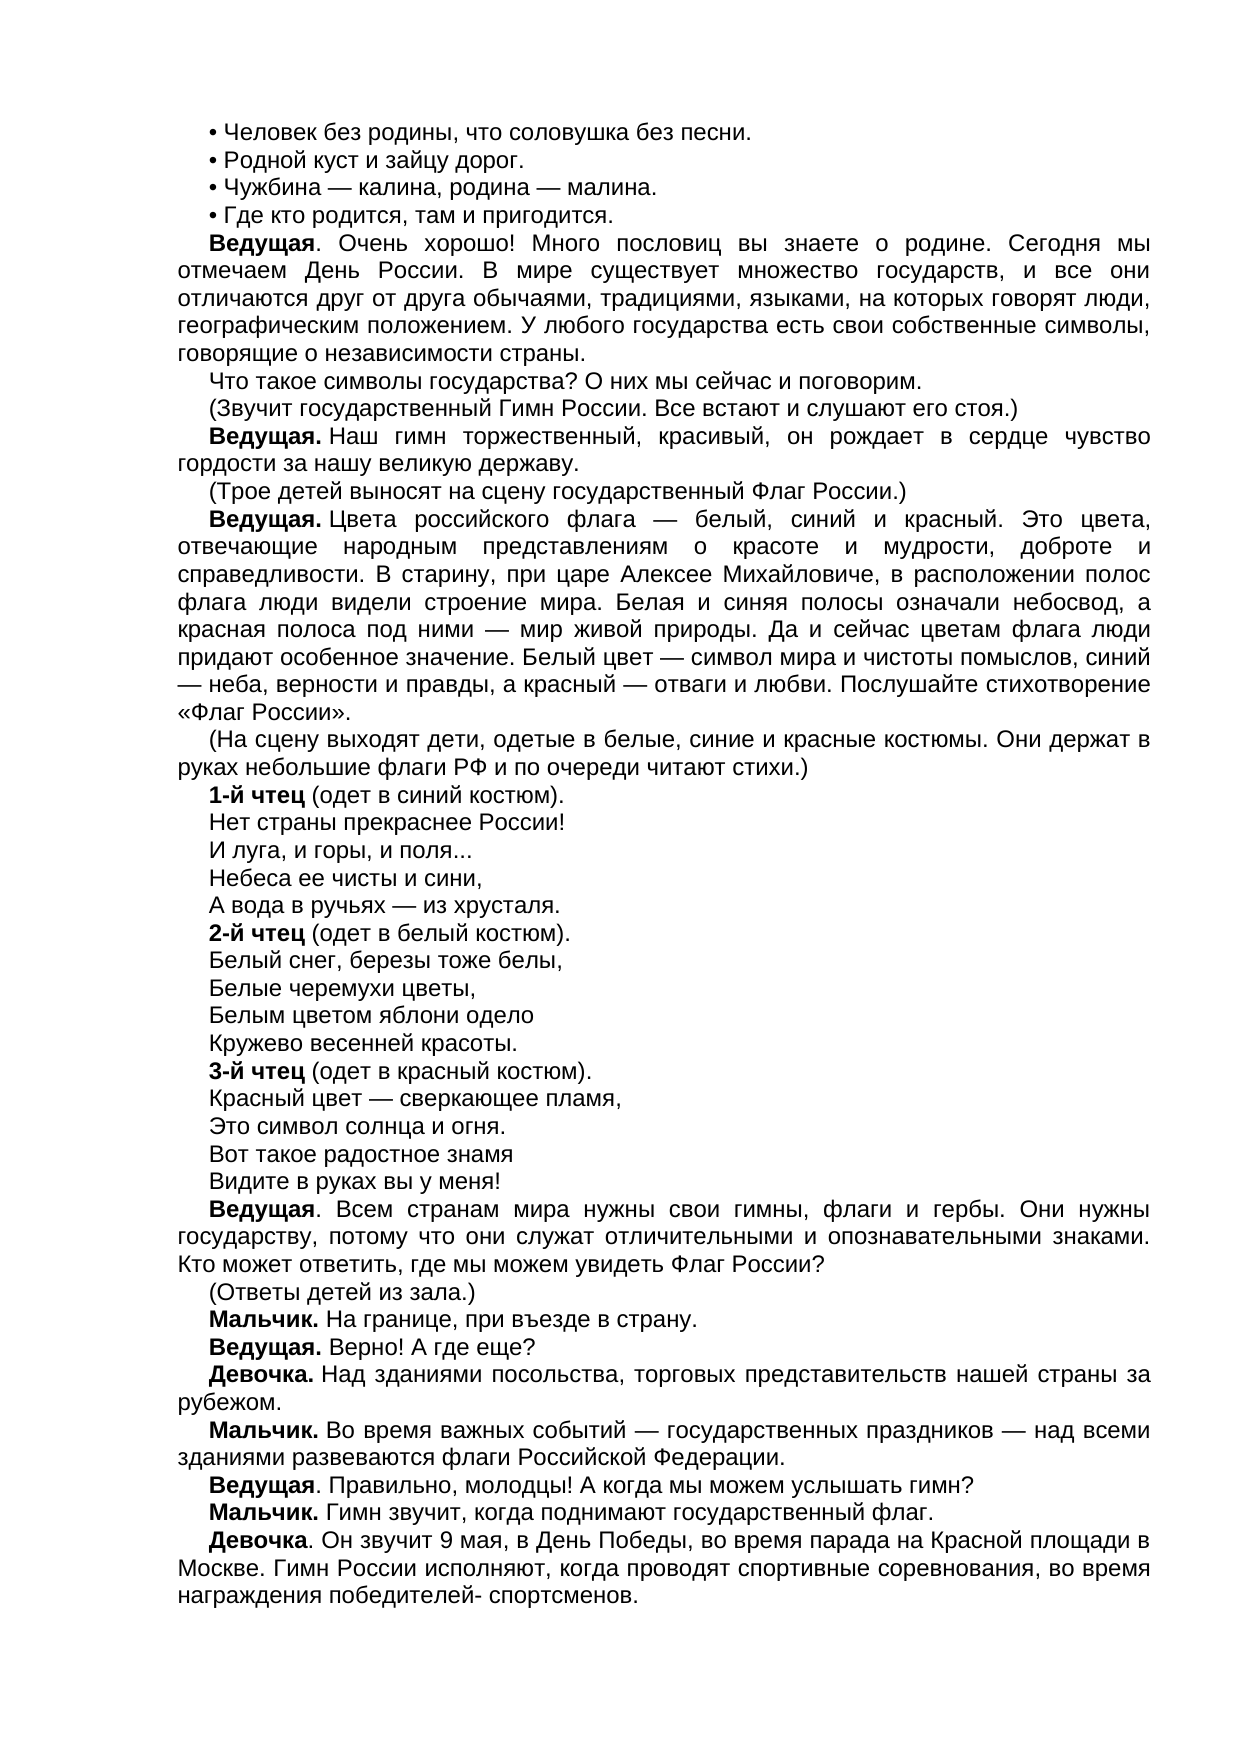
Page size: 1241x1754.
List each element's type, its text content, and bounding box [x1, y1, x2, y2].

text Белым цветом яблони одело [177, 1001, 1152, 1029]
text Красный цвет — сверкающее пламя, [177, 1084, 1152, 1112]
text Девочка. Он звучит 9 мая, в День Победы, во время парада на Красной площади в Москве. Гимн России исполняют, когда проводят спортивные соревнования, во время награждения победителей- спортсменов. [177, 1526, 1152, 1609]
text (Ответы детей из зала.) [177, 1277, 1152, 1305]
text (Трое детей выносят на сцену государственный Флаг России.) [177, 477, 1152, 504]
text Ведущая. Цвета российского флага — белый, синий и красный. Это цвета, отвечающие народным представлениям о красоте и мудрости, доброте и справедливости. В старину, при царе Алексее Михайловиче, в расположении полос флага люди видели строение мира. Белая и синяя полосы означали небосвод, а красная полоса под ними — мир живой природы. Да и сейчас цветам флага люди придают особенное значение. Белый цвет — символ мира и чистоты помыслов, синий — неба, верности и правды, а красный — отваги и любви. Послушайте стихотворение «Флаг России». [177, 504, 1152, 725]
text Ведущая. Всем странам мира нужны свои гимны, флаги и гербы. Они нужны государству, потому что они служат отличительными и опознавательными знаками. Кто может ответить, где мы можем увидеть Флаг России? [177, 1195, 1152, 1277]
text Вот такое радостное знамя [177, 1139, 1152, 1167]
text 2-й чтец (одет в белый костюм). [177, 919, 1152, 946]
text Девочка. Над зданиями посольства, торговых представительств нашей страны за рубежом. [177, 1360, 1152, 1416]
text • Где кто родится, там и пригодится. [177, 201, 1152, 228]
text Ведущая. Правильно, молодцы! А когда мы можем услышать гимн? [177, 1471, 1152, 1498]
text Что такое символы государства? О них мы сейчас и поговорим. [177, 367, 1152, 394]
text Белые черемухи цветы, [177, 974, 1152, 1001]
text Ведущая. Верно! А где еще? [177, 1333, 1152, 1360]
text Небеса ее чисты и сини, [177, 863, 1152, 891]
text • Человек без родины, что соловушка без песни. [177, 118, 1152, 146]
text И луга, и горы, и поля... [177, 836, 1152, 863]
text Мальчик. Гимн звучит, когда поднимают государственный флаг. [177, 1498, 1152, 1526]
text Ведущая. Очень хорошо! Много пословиц вы знаете о родине. Сегодня мы отмечаем День России. В мире существует множество государств, и все они отличаются друг от друга обычаями, традициями, языками, на которых говорят люди, географическим положением. У любого государства есть свои собственные символы, говорящие о независимости страны. [177, 228, 1152, 367]
text А вода в ручьях — из хрусталя. [177, 891, 1152, 919]
text Нет страны прекраснее России! [177, 808, 1152, 836]
text Белый снег, березы тоже белы, [177, 946, 1152, 974]
text 3-й чтец (одет в красный костюм). [177, 1057, 1152, 1084]
text (Звучит государственный Гимн России. Все встают и слушают его стоя.) [177, 394, 1152, 422]
text Видите в руках вы у меня! [177, 1167, 1152, 1195]
text (На сцену выходят дети, одетые в белые, синие и красные костюмы. Они держат в руках небольшие флаги РФ и по очереди читают стихи.) [177, 725, 1152, 781]
text Мальчик. Во время важных событий — государственных праздников — над всеми зданиями развеваются флаги Российской Федерации. [177, 1416, 1152, 1471]
text Мальчик. На границе, при въезде в страну. [177, 1305, 1152, 1333]
text Кружево весенней красоты. [177, 1029, 1152, 1057]
text Это символ солнца и огня. [177, 1112, 1152, 1139]
text 1-й чтец (одет в синий костюм). [177, 781, 1152, 808]
text Ведущая. Наш гимн торжественный, красивый, он рождает в сердце чувство гордости за нашу великую державу. [177, 422, 1152, 477]
text • Чужбина — калина, родина — малина. [177, 173, 1152, 201]
text • Родной куст и зайцу дорог. [177, 146, 1152, 173]
